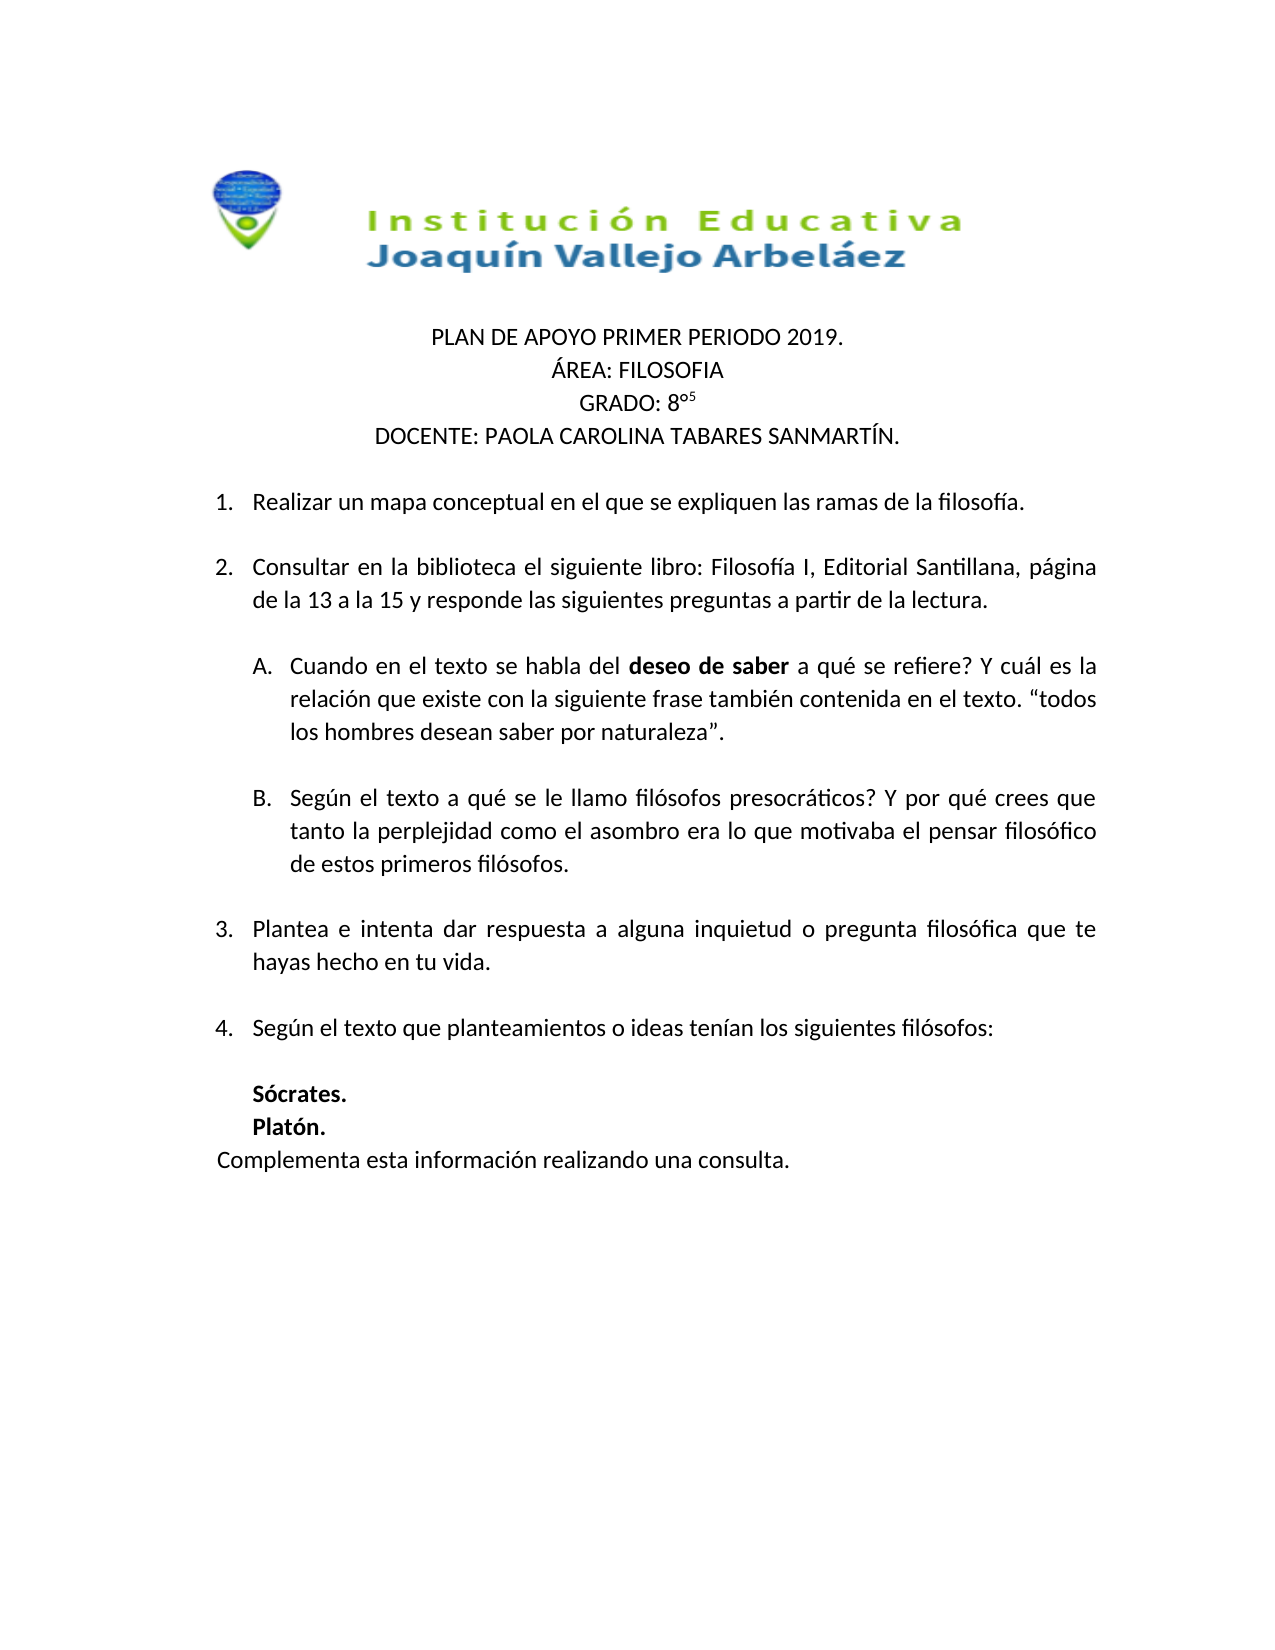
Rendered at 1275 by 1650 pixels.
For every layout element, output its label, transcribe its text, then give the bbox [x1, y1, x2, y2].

list Según el texto que planteamientos o ideas tenían los siguientes filósofos: [215, 1012, 1098, 1043]
text Complementa esta información realizando una consulta. [177, 1144, 1098, 1174]
list Sócrates. [252, 1078, 1098, 1109]
list Según el texto a qué se le llamo filósofos presocráticos? Y por qué crees que tanto la perplejidad como el asombro era lo que motivaba el pensar filosófico de estos primeros filósofos. [252, 782, 1098, 878]
text ÁREA: FILOSOFIA [177, 354, 1098, 384]
picture [177, 147, 1132, 303]
list Platón. [252, 1111, 1098, 1142]
text DOCENTE: PAOLA CAROLINA TABARES SANMARTÍN. [177, 420, 1098, 450]
list Plantea e intenta dar respuesta a alguna inquietud o pregunta filosófica que te hayas hecho en tu vida. [215, 914, 1098, 977]
text GRADO: 8°5 [177, 387, 1098, 417]
list Consultar en la biblioteca el siguiente libro: Filosofía I, Editorial Santillana, página de la 13 a la 15 y responde las siguientes preguntas a partir de la lectura. [215, 552, 1098, 615]
text PLAN DE APOYO PRIMER PERIODO 2019. [177, 321, 1098, 352]
list Realizar un mapa conceptual en el que se expliquen las ramas de la filosofía. [215, 486, 1098, 516]
list Cuando en el texto se habla del deseo de saber a qué se refiere? Y cuál es la relación que existe con la siguiente frase también contenida en el texto. “todos los hombres desean saber por naturaleza”. [252, 650, 1098, 747]
